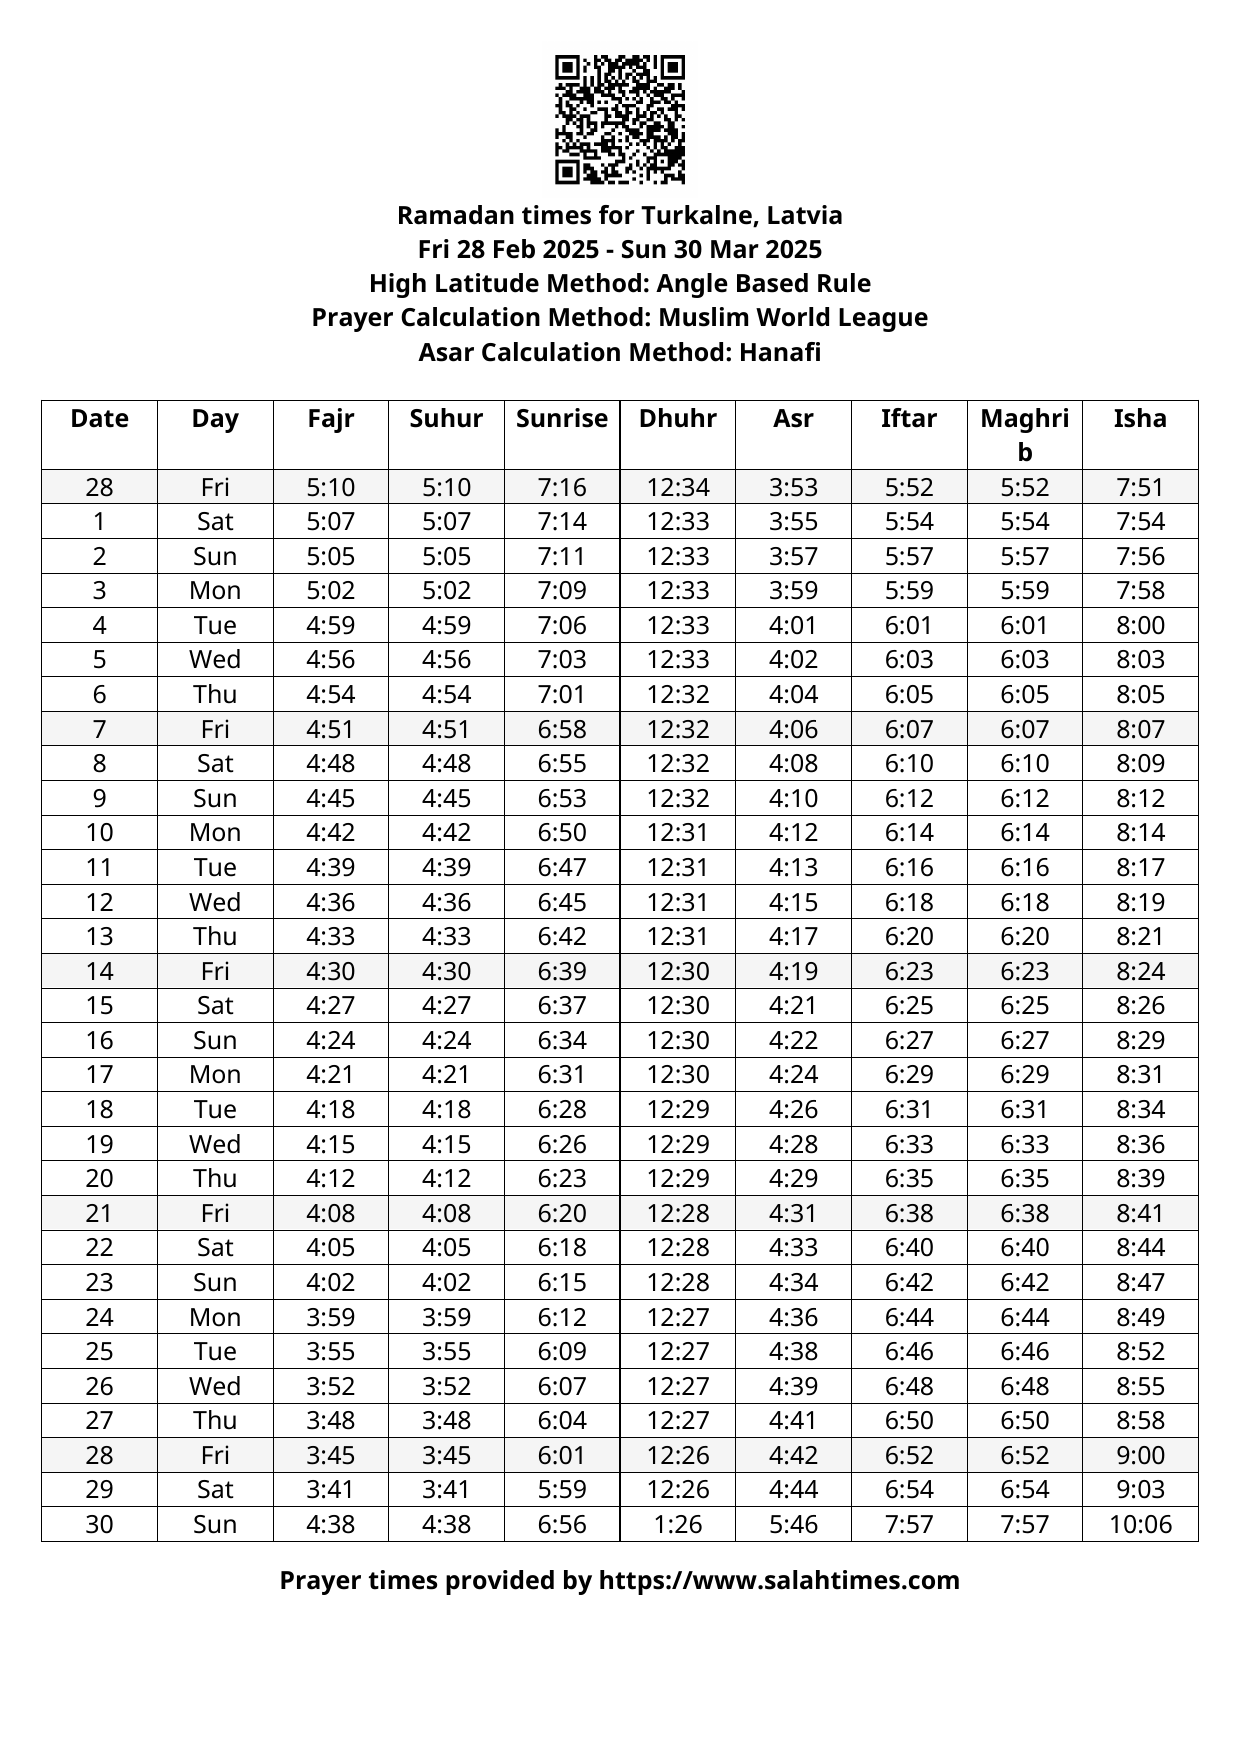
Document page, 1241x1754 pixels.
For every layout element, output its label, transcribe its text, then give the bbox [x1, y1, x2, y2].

table_cell 15 [42, 989, 157, 1022]
table_cell 4:02 [274, 1265, 388, 1299]
table_cell 7:57 [968, 1507, 1082, 1541]
table_header Fajr [274, 401, 388, 469]
table_cell 5:59 [968, 574, 1082, 607]
table_cell 6:46 [852, 1334, 967, 1368]
table_cell 8:47 [1083, 1265, 1198, 1299]
table_cell 4:31 [736, 1196, 851, 1229]
table_cell 6:54 [968, 1473, 1082, 1506]
table_cell 4:59 [389, 608, 504, 642]
table_cell 6:35 [852, 1161, 967, 1195]
picture [542, 41, 699, 198]
table_cell 3:55 [736, 504, 851, 538]
table_cell 6:52 [968, 1438, 1082, 1472]
table_cell 16 [42, 1023, 157, 1057]
table_cell 5:54 [852, 504, 967, 538]
table_cell 27 [42, 1404, 157, 1437]
table_cell 8:55 [1083, 1369, 1198, 1402]
table_cell 8:44 [1083, 1231, 1198, 1264]
table_cell 12:31 [621, 919, 735, 953]
table_cell Sun [158, 781, 273, 814]
table_cell 12:31 [621, 885, 735, 918]
table_cell 4:08 [389, 1196, 504, 1229]
table_cell 8:21 [1083, 919, 1198, 953]
table_cell 8:29 [1083, 1023, 1198, 1057]
table_cell 24 [42, 1300, 157, 1333]
table_cell 4:45 [389, 781, 504, 814]
table_cell 4:34 [736, 1265, 851, 1299]
text Ramadan times for Turkalne, Latvia [42, 198, 1198, 232]
table_header Suhur [389, 401, 504, 469]
table_cell 7:58 [1083, 574, 1198, 607]
table_cell 5:02 [389, 574, 504, 607]
table_cell 6:03 [852, 643, 967, 676]
table_cell 5:02 [274, 574, 388, 607]
table_cell 8:58 [1083, 1404, 1198, 1437]
text Prayer Calculation Method: Muslim World League [42, 300, 1198, 334]
table_cell 4:38 [274, 1507, 388, 1541]
table_cell 8:26 [1083, 989, 1198, 1022]
table_cell 5:57 [852, 539, 967, 572]
text Asar Calculation Method: Hanafi [42, 334, 1198, 368]
table_cell 6:23 [505, 1161, 619, 1195]
table_cell 6:38 [852, 1196, 967, 1229]
table_cell Sun [158, 539, 273, 572]
table_cell 6:50 [968, 1404, 1082, 1437]
table_cell 4:33 [274, 919, 388, 953]
table_cell 21 [42, 1196, 157, 1229]
table_cell Sun [158, 1023, 273, 1057]
table_cell 6:45 [505, 885, 619, 918]
table_cell 6:01 [505, 1438, 619, 1472]
table_cell 3:55 [274, 1334, 388, 1368]
table_cell 4:39 [389, 850, 504, 884]
table_cell 4:30 [389, 954, 504, 987]
table_cell 6:58 [505, 712, 619, 745]
table_cell 5:54 [968, 504, 1082, 538]
table_cell 6:40 [852, 1231, 967, 1264]
table_cell Thu [158, 677, 273, 711]
table_cell 4:45 [274, 781, 388, 814]
table_cell 4:12 [736, 816, 851, 849]
table_cell 3:41 [274, 1473, 388, 1506]
table_cell Mon [158, 574, 273, 607]
table_cell 4:42 [389, 816, 504, 849]
table_cell 4:33 [736, 1231, 851, 1264]
table_cell 3:45 [389, 1438, 504, 1472]
table_cell 8:09 [1083, 746, 1198, 780]
table_cell 5 [42, 643, 157, 676]
table_cell 4:36 [736, 1300, 851, 1333]
table_cell Wed [158, 643, 273, 676]
table_cell 4:17 [736, 919, 851, 953]
table_cell 4:15 [389, 1127, 504, 1160]
table_cell 12:33 [621, 608, 735, 642]
table_cell 7:16 [505, 470, 619, 503]
table_cell 6:12 [505, 1300, 619, 1333]
table_cell Tue [158, 608, 273, 642]
table_cell 12:27 [621, 1369, 735, 1402]
table_cell 1 [42, 504, 157, 538]
table_header Sunrise [505, 401, 619, 469]
table_cell 8 [42, 746, 157, 780]
table_cell 12:27 [621, 1334, 735, 1368]
table_cell 8:34 [1083, 1092, 1198, 1126]
table_cell 7:57 [852, 1507, 967, 1541]
table_cell 6:05 [852, 677, 967, 711]
table_cell 6:54 [852, 1473, 967, 1506]
table_cell 6:16 [852, 850, 967, 884]
table_cell 9 [42, 781, 157, 814]
table_cell 10:06 [1083, 1507, 1198, 1541]
table_header Iftar [852, 401, 967, 469]
table_cell Thu [158, 1404, 273, 1437]
table_cell 6:27 [968, 1023, 1082, 1057]
table_cell 3:59 [274, 1300, 388, 1333]
table_cell 4:54 [389, 677, 504, 711]
table_cell 12:32 [621, 746, 735, 780]
table_cell 6:18 [505, 1231, 619, 1264]
table_cell 7:06 [505, 608, 619, 642]
table_cell 3:41 [389, 1473, 504, 1506]
table_cell 12:28 [621, 1231, 735, 1264]
table_cell 4:02 [736, 643, 851, 676]
table_cell Mon [158, 816, 273, 849]
table_cell 6:09 [505, 1334, 619, 1368]
table_cell 6:12 [852, 781, 967, 814]
table_cell 6:10 [852, 746, 967, 780]
text Prayer times provided by https://www.salahtimes.com [42, 1563, 1198, 1597]
table_cell 4:44 [736, 1473, 851, 1506]
table_cell 6:33 [852, 1127, 967, 1160]
table_cell 6:23 [852, 954, 967, 987]
table_cell 5:59 [505, 1473, 619, 1506]
table_cell 12:31 [621, 816, 735, 849]
table_cell 4:28 [736, 1127, 851, 1160]
table_cell 6:01 [968, 608, 1082, 642]
table_cell 5:05 [274, 539, 388, 572]
table_cell 4:19 [736, 954, 851, 987]
table_cell 4:41 [736, 1404, 851, 1437]
table_cell 6:50 [852, 1404, 967, 1437]
table_cell Wed [158, 1127, 273, 1160]
table_cell 4:54 [274, 677, 388, 711]
table_cell 12:30 [621, 1023, 735, 1057]
table_cell 12:32 [621, 712, 735, 745]
table_cell 5:07 [274, 504, 388, 538]
text High Latitude Method: Angle Based Rule [42, 266, 1198, 300]
table_cell 6:20 [505, 1196, 619, 1229]
table_cell 6:34 [505, 1023, 619, 1057]
table_cell 6:07 [968, 712, 1082, 745]
table_cell Sat [158, 989, 273, 1022]
table_cell 7:56 [1083, 539, 1198, 572]
table_cell 8:14 [1083, 816, 1198, 849]
table_cell 6:16 [968, 850, 1082, 884]
table_cell 7:03 [505, 643, 619, 676]
table_cell 6:29 [852, 1058, 967, 1091]
table_cell 4:56 [389, 643, 504, 676]
table_cell 4:51 [389, 712, 504, 745]
table_cell 13 [42, 919, 157, 953]
table_cell 8:36 [1083, 1127, 1198, 1160]
table_cell 6:10 [968, 746, 1082, 780]
table_cell 12:31 [621, 850, 735, 884]
table_cell 4:42 [736, 1438, 851, 1472]
table_cell 3:52 [274, 1369, 388, 1402]
table_cell 6:07 [505, 1369, 619, 1402]
table_cell Mon [158, 1058, 273, 1091]
table_cell 4:15 [736, 885, 851, 918]
table_cell 22 [42, 1231, 157, 1264]
table_header Maghrib [968, 401, 1082, 469]
table_cell 6:20 [968, 919, 1082, 953]
table_cell 4:26 [736, 1092, 851, 1126]
table_cell 12:33 [621, 574, 735, 607]
table_cell 5:05 [389, 539, 504, 572]
table_cell 6:35 [968, 1161, 1082, 1195]
table_cell 6:38 [968, 1196, 1082, 1229]
table_cell 7:09 [505, 574, 619, 607]
table_header Dhuhr [621, 401, 735, 469]
table_cell 8:24 [1083, 954, 1198, 987]
table_cell 4:29 [736, 1161, 851, 1195]
table_cell 3:52 [389, 1369, 504, 1402]
table_cell 6:07 [852, 712, 967, 745]
table_cell 4:06 [736, 712, 851, 745]
table_cell 12:29 [621, 1127, 735, 1160]
table_cell 18 [42, 1092, 157, 1126]
table_cell 4:18 [274, 1092, 388, 1126]
table_cell 4:12 [389, 1161, 504, 1195]
table_cell 6:37 [505, 989, 619, 1022]
table_cell 11 [42, 850, 157, 884]
table_cell 3:59 [389, 1300, 504, 1333]
table_cell 9:03 [1083, 1473, 1198, 1506]
table_cell 6:25 [968, 989, 1082, 1022]
table_cell 12:32 [621, 781, 735, 814]
table_cell 6:14 [852, 816, 967, 849]
table_cell 4:38 [389, 1507, 504, 1541]
table_cell 17 [42, 1058, 157, 1091]
table_cell 6:12 [968, 781, 1082, 814]
table_cell Sun [158, 1265, 273, 1299]
table_cell 8:52 [1083, 1334, 1198, 1368]
table_cell 5:07 [389, 504, 504, 538]
table_cell Wed [158, 885, 273, 918]
table_cell 3:48 [274, 1404, 388, 1437]
table_cell 4:24 [736, 1058, 851, 1091]
table_cell 7:11 [505, 539, 619, 572]
table_cell 6:42 [852, 1265, 967, 1299]
table_cell 4:27 [274, 989, 388, 1022]
table_cell 4:08 [736, 746, 851, 780]
table_cell 10 [42, 816, 157, 849]
table_cell Fri [158, 1196, 273, 1229]
table_cell Fri [158, 470, 273, 503]
table_cell 23 [42, 1265, 157, 1299]
table_cell 3:57 [736, 539, 851, 572]
table_cell 4:12 [274, 1161, 388, 1195]
table_cell 4:05 [274, 1231, 388, 1264]
table_cell 6:20 [852, 919, 967, 953]
table_cell 8:00 [1083, 608, 1198, 642]
table_cell 20 [42, 1161, 157, 1195]
table_cell 6:47 [505, 850, 619, 884]
table_cell 8:12 [1083, 781, 1198, 814]
table_cell 4:56 [274, 643, 388, 676]
table_cell 14 [42, 954, 157, 987]
table_cell 4:36 [389, 885, 504, 918]
table_cell 12:30 [621, 1058, 735, 1091]
table_cell 6:52 [852, 1438, 967, 1472]
table_cell 1:26 [621, 1507, 735, 1541]
table_cell Fri [158, 954, 273, 987]
table_cell 8:07 [1083, 712, 1198, 745]
table_cell 25 [42, 1334, 157, 1368]
table_cell 12:33 [621, 539, 735, 572]
table_cell 6:31 [968, 1092, 1082, 1126]
table_cell 6:15 [505, 1265, 619, 1299]
table_cell 6:04 [505, 1404, 619, 1437]
table_cell 4:27 [389, 989, 504, 1022]
table_cell 4:21 [389, 1058, 504, 1091]
table_cell 12:29 [621, 1092, 735, 1126]
table_cell 6:56 [505, 1507, 619, 1541]
table_cell 28 [42, 1438, 157, 1472]
table_cell 3:45 [274, 1438, 388, 1472]
table_cell 6:26 [505, 1127, 619, 1160]
table_cell 2 [42, 539, 157, 572]
table_cell 4:48 [274, 746, 388, 780]
table_cell 7:51 [1083, 470, 1198, 503]
table_cell 5:59 [852, 574, 967, 607]
table_cell 28 [42, 470, 157, 503]
table_cell 6:55 [505, 746, 619, 780]
table_cell 6:48 [852, 1369, 967, 1402]
table_cell 6:44 [852, 1300, 967, 1333]
table_cell 3:48 [389, 1404, 504, 1437]
table_cell 9:00 [1083, 1438, 1198, 1472]
table_cell 6:31 [852, 1092, 967, 1126]
table_cell 6:39 [505, 954, 619, 987]
table_cell Fri [158, 712, 273, 745]
table_cell 4:04 [736, 677, 851, 711]
table_cell 12:29 [621, 1161, 735, 1195]
table_cell Tue [158, 1092, 273, 1126]
table_cell 12:30 [621, 989, 735, 1022]
table_cell Thu [158, 919, 273, 953]
table_cell 6:29 [968, 1058, 1082, 1091]
table_cell 6:03 [968, 643, 1082, 676]
table_cell 4:59 [274, 608, 388, 642]
table_cell 6:31 [505, 1058, 619, 1091]
table_cell 12:33 [621, 643, 735, 676]
table_cell 4:05 [389, 1231, 504, 1264]
table_cell 4:13 [736, 850, 851, 884]
table_cell 4:18 [389, 1092, 504, 1126]
table_cell 8:03 [1083, 643, 1198, 676]
table_cell 8:39 [1083, 1161, 1198, 1195]
table_cell 5:52 [852, 470, 967, 503]
table_cell 6:14 [968, 816, 1082, 849]
table_cell 5:10 [389, 470, 504, 503]
table_cell 8:19 [1083, 885, 1198, 918]
table_cell 4:39 [736, 1369, 851, 1402]
table_cell Mon [158, 1300, 273, 1333]
text Fri 28 Feb 2025 - Sun 30 Mar 2025 [42, 232, 1198, 266]
table_cell 3:59 [736, 574, 851, 607]
table_cell 6:05 [968, 677, 1082, 711]
table_cell 5:46 [736, 1507, 851, 1541]
table_cell 4:24 [389, 1023, 504, 1057]
table_cell 5:52 [968, 470, 1082, 503]
table_cell Sat [158, 1473, 273, 1506]
table_cell 6:23 [968, 954, 1082, 987]
table_cell 6:01 [852, 608, 967, 642]
table_cell 29 [42, 1473, 157, 1506]
table_cell 4:22 [736, 1023, 851, 1057]
table_header Day [158, 401, 273, 469]
table_cell 8:05 [1083, 677, 1198, 711]
table_cell 30 [42, 1507, 157, 1541]
table_cell 4:39 [274, 850, 388, 884]
table_cell 4:42 [274, 816, 388, 849]
table_cell 4:33 [389, 919, 504, 953]
table_cell 3:55 [389, 1334, 504, 1368]
table_cell Sat [158, 504, 273, 538]
table_cell 4:51 [274, 712, 388, 745]
table_cell 12:28 [621, 1196, 735, 1229]
table_cell 8:31 [1083, 1058, 1198, 1091]
table_cell 12:34 [621, 470, 735, 503]
table_cell 6:18 [852, 885, 967, 918]
table_cell 4:01 [736, 608, 851, 642]
table_cell Tue [158, 1334, 273, 1368]
table_cell 6:48 [968, 1369, 1082, 1402]
table_header Asr [736, 401, 851, 469]
table_cell 7:14 [505, 504, 619, 538]
table_cell 26 [42, 1369, 157, 1402]
table_cell Wed [158, 1369, 273, 1402]
table_cell 6:18 [968, 885, 1082, 918]
table_cell 12:32 [621, 677, 735, 711]
table_cell 6:42 [968, 1265, 1082, 1299]
table_cell 4 [42, 608, 157, 642]
table_cell 3 [42, 574, 157, 607]
table_cell 12:33 [621, 504, 735, 538]
table_cell 4:21 [736, 989, 851, 1022]
table_cell 5:10 [274, 470, 388, 503]
table_cell 4:02 [389, 1265, 504, 1299]
table_cell 6 [42, 677, 157, 711]
table_cell 4:15 [274, 1127, 388, 1160]
table_cell 6:46 [968, 1334, 1082, 1368]
table_cell 4:48 [389, 746, 504, 780]
table_cell 12:26 [621, 1438, 735, 1472]
table_cell 12:27 [621, 1300, 735, 1333]
table_cell 4:08 [274, 1196, 388, 1229]
table_cell 12:28 [621, 1265, 735, 1299]
table_cell 5:57 [968, 539, 1082, 572]
table_cell Thu [158, 1161, 273, 1195]
table_cell 8:49 [1083, 1300, 1198, 1333]
table_cell 6:50 [505, 816, 619, 849]
table_header Isha [1083, 401, 1198, 469]
table_cell 12:27 [621, 1404, 735, 1437]
table_cell 4:36 [274, 885, 388, 918]
table_cell 8:17 [1083, 850, 1198, 884]
table_cell 4:21 [274, 1058, 388, 1091]
table_cell 7:01 [505, 677, 619, 711]
table_cell 6:42 [505, 919, 619, 953]
table_cell 7 [42, 712, 157, 745]
table_cell Sun [158, 1507, 273, 1541]
table_cell 4:10 [736, 781, 851, 814]
table_cell 19 [42, 1127, 157, 1160]
table_cell 7:54 [1083, 504, 1198, 538]
table_cell 6:33 [968, 1127, 1082, 1160]
table_cell 6:53 [505, 781, 619, 814]
table_cell 12 [42, 885, 157, 918]
table_cell 3:53 [736, 470, 851, 503]
table_cell 4:24 [274, 1023, 388, 1057]
table_cell 4:30 [274, 954, 388, 987]
table_cell 12:30 [621, 954, 735, 987]
table_cell 12:26 [621, 1473, 735, 1506]
table_cell Sat [158, 1231, 273, 1264]
table_cell 6:28 [505, 1092, 619, 1126]
table_cell 4:38 [736, 1334, 851, 1368]
table_cell 6:27 [852, 1023, 967, 1057]
table_cell Tue [158, 850, 273, 884]
table_cell 8:41 [1083, 1196, 1198, 1229]
table_cell Sat [158, 746, 273, 780]
table_cell 6:40 [968, 1231, 1082, 1264]
table_cell Fri [158, 1438, 273, 1472]
table_cell 6:25 [852, 989, 967, 1022]
table_cell 6:44 [968, 1300, 1082, 1333]
table_header Date [42, 401, 157, 469]
